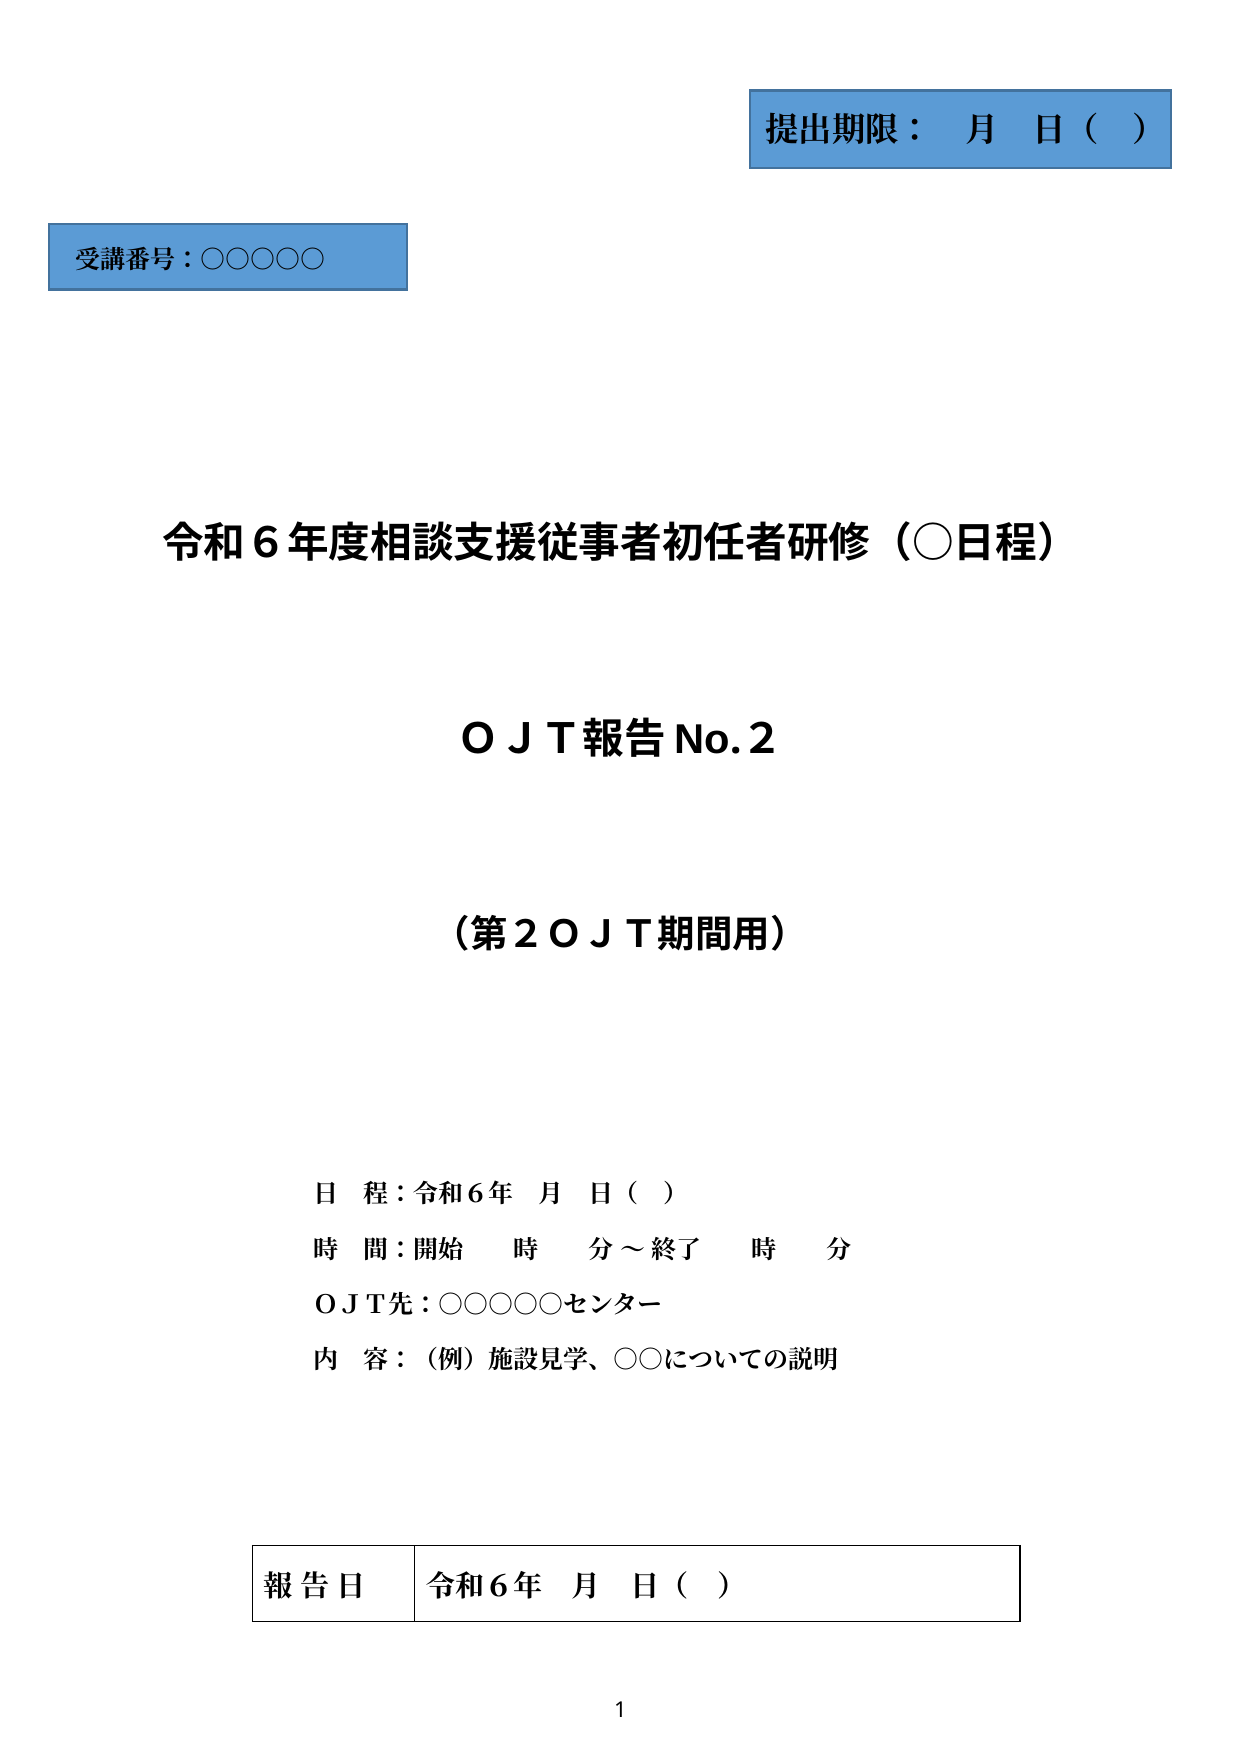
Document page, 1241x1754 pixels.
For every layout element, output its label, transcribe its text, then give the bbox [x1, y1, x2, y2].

text 時 間：開始 時 分 ～ 終了 時 分 [75, 1228, 1165, 1266]
text 受講番号：○○○○○ [75, 239, 1165, 277]
text ＯＪＴ先：○○○○○センター [75, 1284, 1165, 1321]
table_header 報 告 日 [253, 1546, 414, 1621]
text 令和６年度相談支援従事者初任者研修（○日程） [75, 502, 1165, 577]
text 提出期限： 月 日（ ） [75, 89, 1165, 164]
text 内 容：（例）施設見学、○○についての説明 [75, 1339, 1165, 1377]
text 日 程：令和６年 月 日（ ） [75, 1173, 1165, 1211]
text ＯＪＴ報告No.２ [75, 698, 1165, 773]
text （第２ＯＪＴ期間用） [75, 894, 1165, 969]
table_header 令和６年 月 日（ ） [415, 1546, 1019, 1621]
